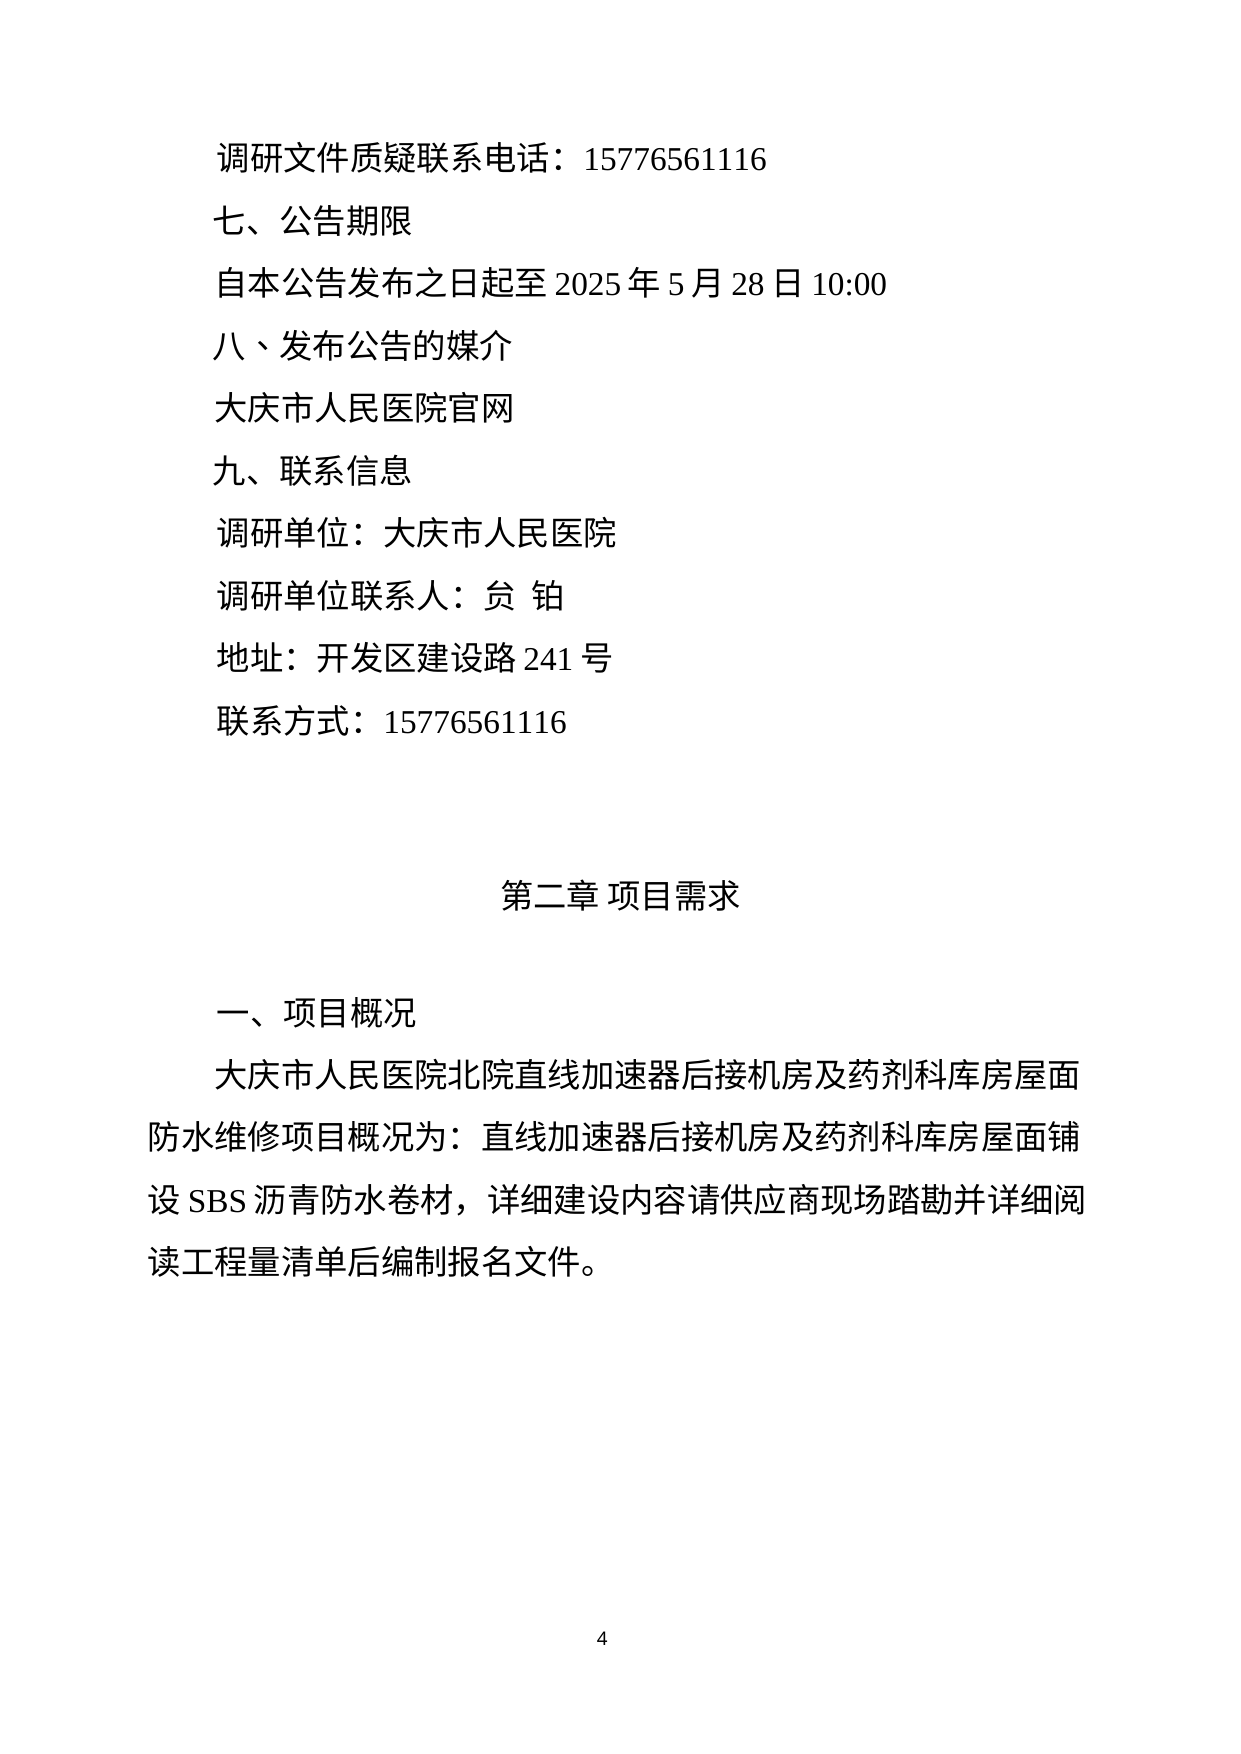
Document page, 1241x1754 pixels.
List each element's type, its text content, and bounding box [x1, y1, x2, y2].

list 调研文件质疑联系电话：15776561116 [216, 121, 1092, 183]
list 联系方式：15776561116 [216, 683, 1092, 746]
list 联系信息 [148, 433, 1092, 496]
list 第二章 项目需求 [148, 862, 1092, 921]
list 发布公告的媒介 [148, 308, 1092, 371]
list 调研单位：大庆市人民医院 [216, 496, 1092, 558]
list 公告期限 [148, 183, 1092, 246]
list 项目概况 [148, 979, 1092, 1037]
text 大庆市人民医院北院直线加速器后接机房及药剂科库房屋面防水维修项目概况为：直线加速器后接机房及药剂科库房屋面铺设SBS沥青防水卷材，详细建设内容请供应商现场踏勘并详细阅读工程量清单后编制报名文件。 [148, 1037, 1092, 1287]
text 大庆市人民医院官网 [148, 371, 1092, 433]
text 自本公告发布之日起至2025年5月28日10:00 [148, 246, 1092, 308]
list 地址：开发区建设路241号 [216, 621, 1092, 683]
list 调研单位联系人：贠 铂 [216, 558, 1092, 621]
